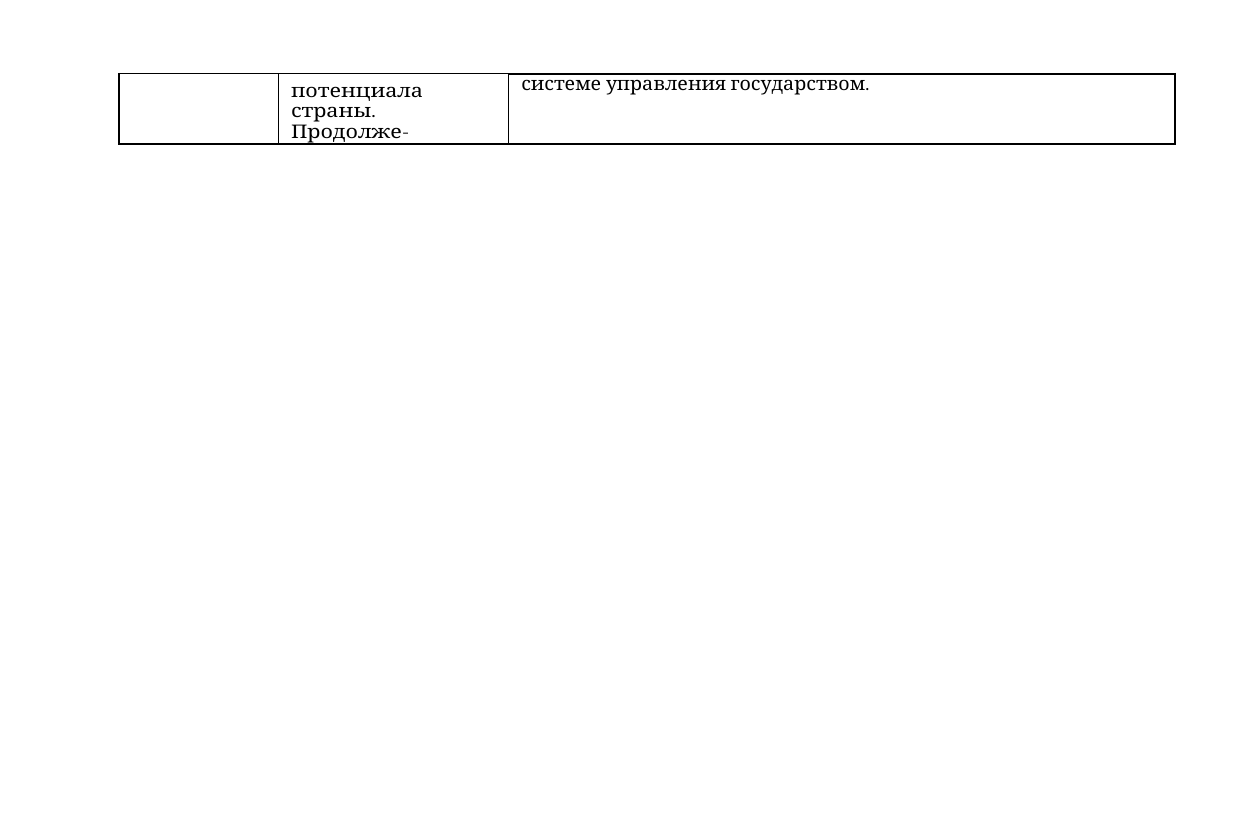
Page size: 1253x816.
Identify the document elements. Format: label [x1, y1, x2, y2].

table_cell [120, 74, 278, 143]
table_cell [279, 74, 508, 143]
table_cell [509, 75, 1174, 143]
